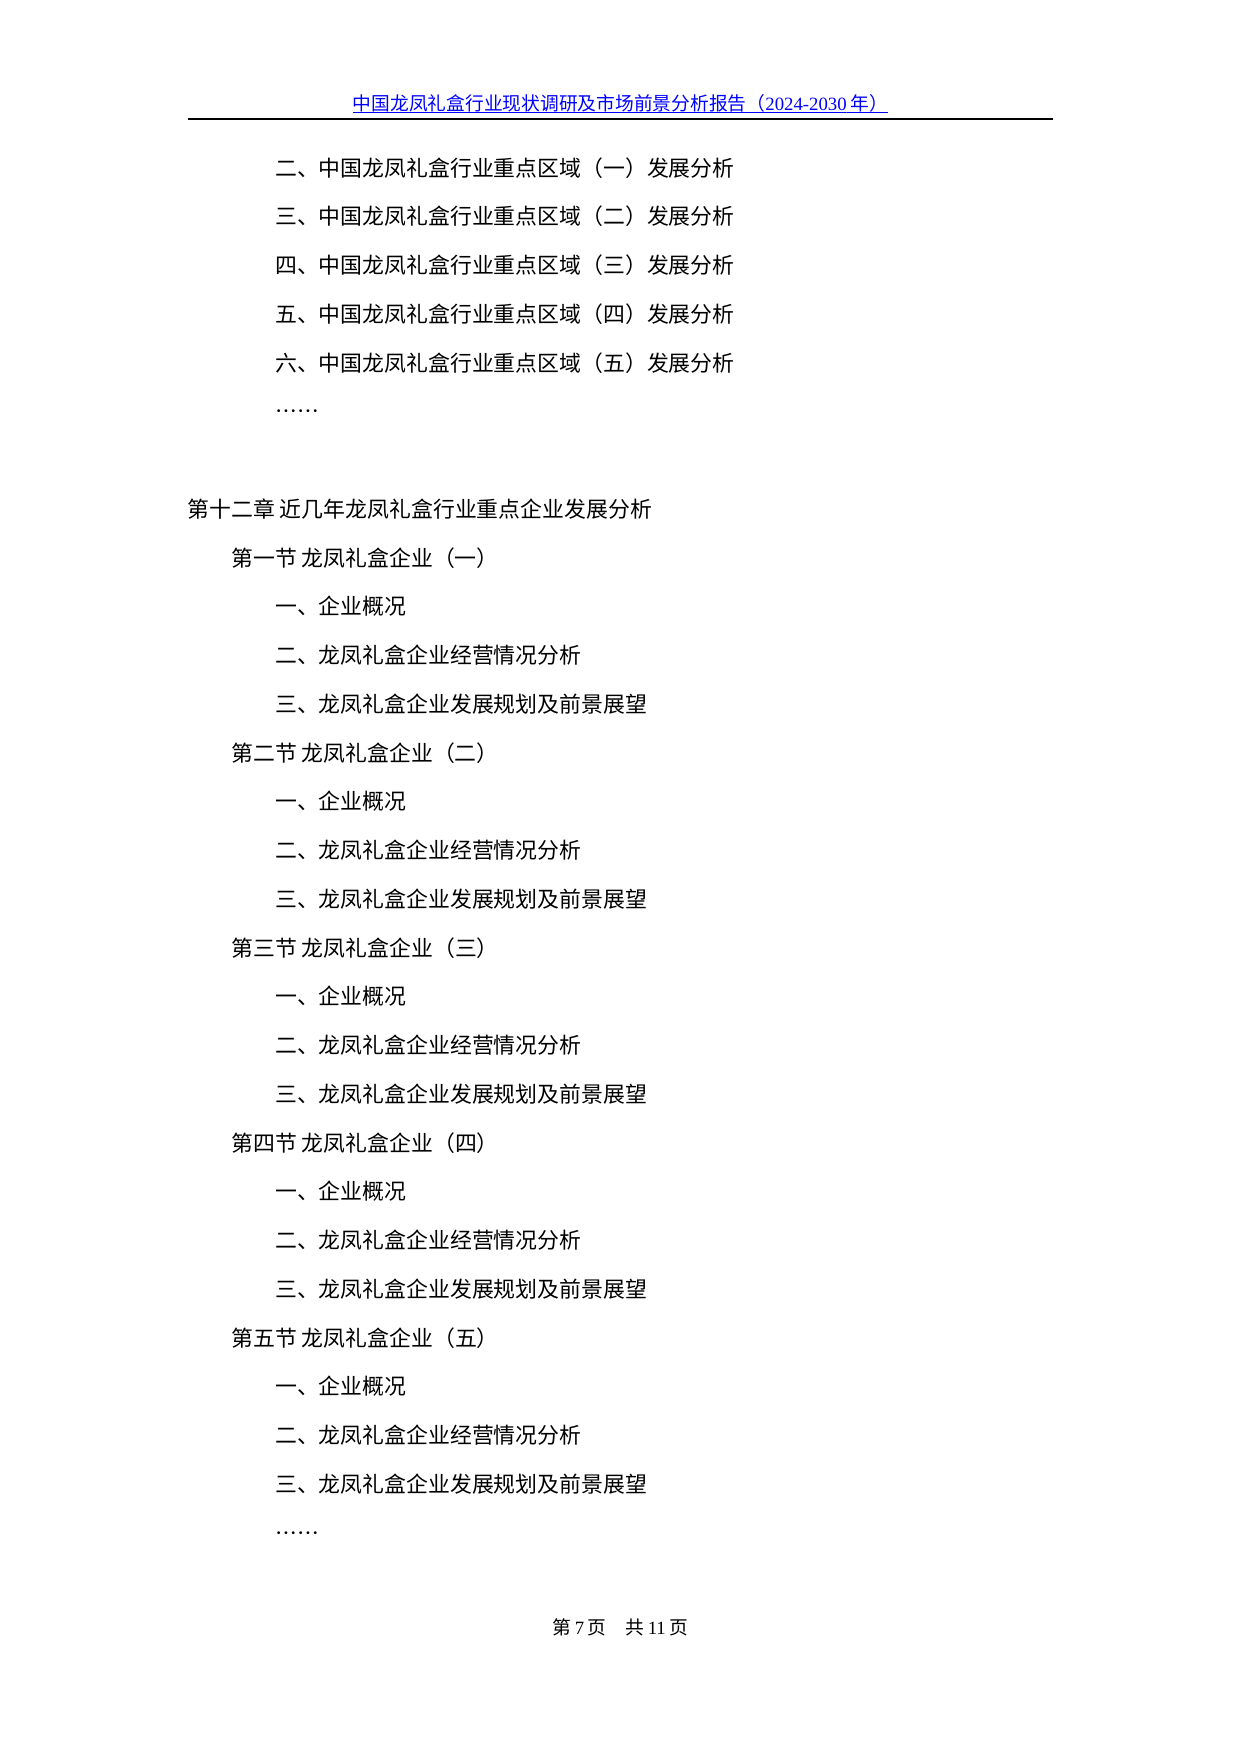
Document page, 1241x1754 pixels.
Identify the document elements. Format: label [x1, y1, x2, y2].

text [187, 150, 1053, 1548]
